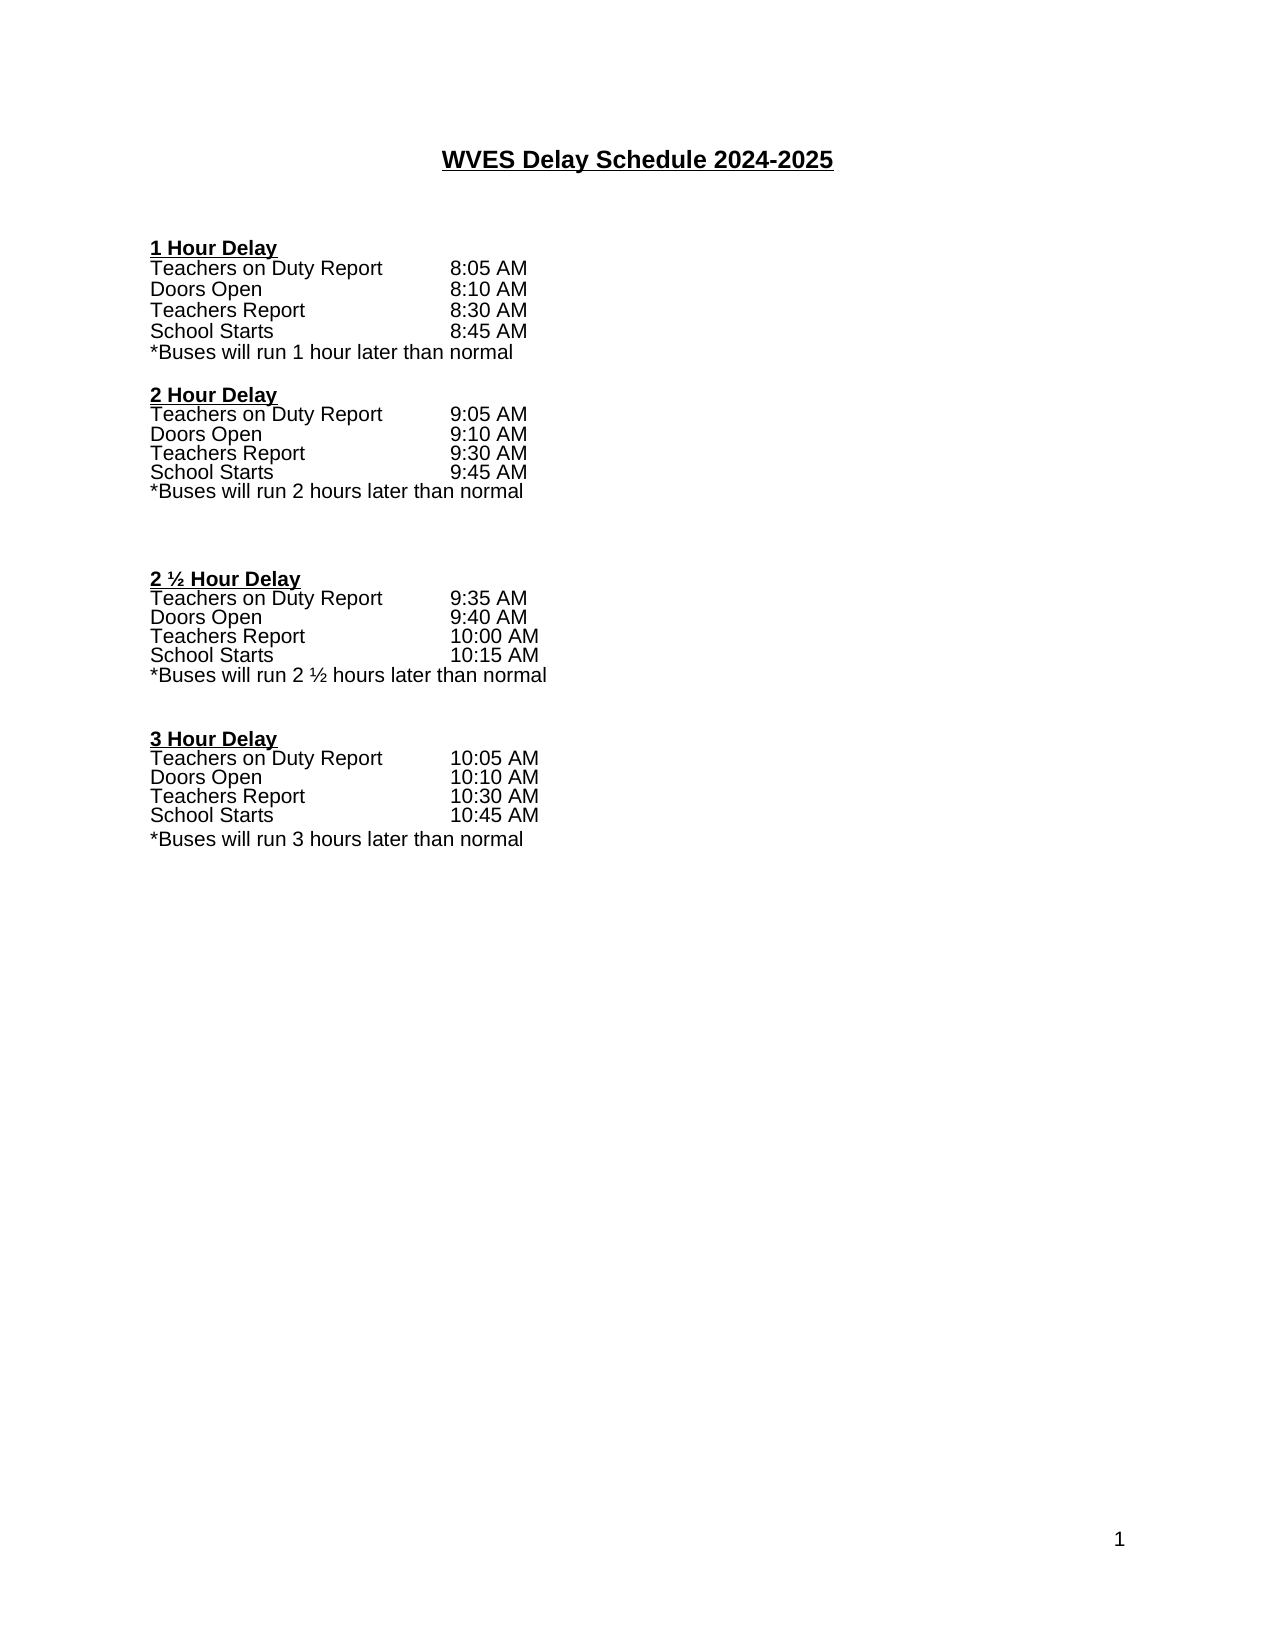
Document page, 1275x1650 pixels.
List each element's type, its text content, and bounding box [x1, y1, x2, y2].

text School Starts 9:45 AM [150, 464, 1125, 483]
text Doors Open 9:40 AM [150, 609, 1125, 628]
text Doors Open 8:10 AM [150, 280, 1125, 301]
text Teachers Report 8:30 AM [150, 301, 1125, 322]
text School Starts 10:45 AM [150, 807, 1125, 826]
text *Buses will run 2 ½ hours later than normal [150, 667, 1125, 686]
text Teachers on Duty Report 8:05 AM [150, 259, 1125, 280]
text *Buses will run 1 hour later than normal [150, 342, 1125, 363]
text 1 Hour Delay [150, 240, 1125, 259]
text WVES Delay Schedule 2024-2025 [150, 150, 1125, 173]
text 3 Hour Delay [150, 731, 1125, 750]
text *Buses will run 2 hours later than normal [150, 483, 1125, 502]
text 2 ½ Hour Delay [150, 571, 1125, 590]
text *Buses will run 3 hours later than normal [150, 826, 1125, 850]
text Teachers on Duty Report 9:35 AM [150, 590, 1125, 609]
text Doors Open 10:10 AM [150, 769, 1125, 788]
text School Starts 8:45 AM [150, 322, 1125, 342]
text 2 Hour Delay [150, 387, 1125, 406]
text School Starts 10:15 AM [150, 648, 1125, 667]
text Doors Open 9:10 AM [150, 426, 1125, 445]
text Teachers Report 9:30 AM [150, 445, 1125, 464]
text Teachers on Duty Report 9:05 AM [150, 406, 1125, 426]
text Teachers Report 10:00 AM [150, 628, 1125, 648]
text Teachers on Duty Report 10:05 AM [150, 750, 1125, 769]
text Teachers Report 10:30 AM [150, 788, 1125, 807]
